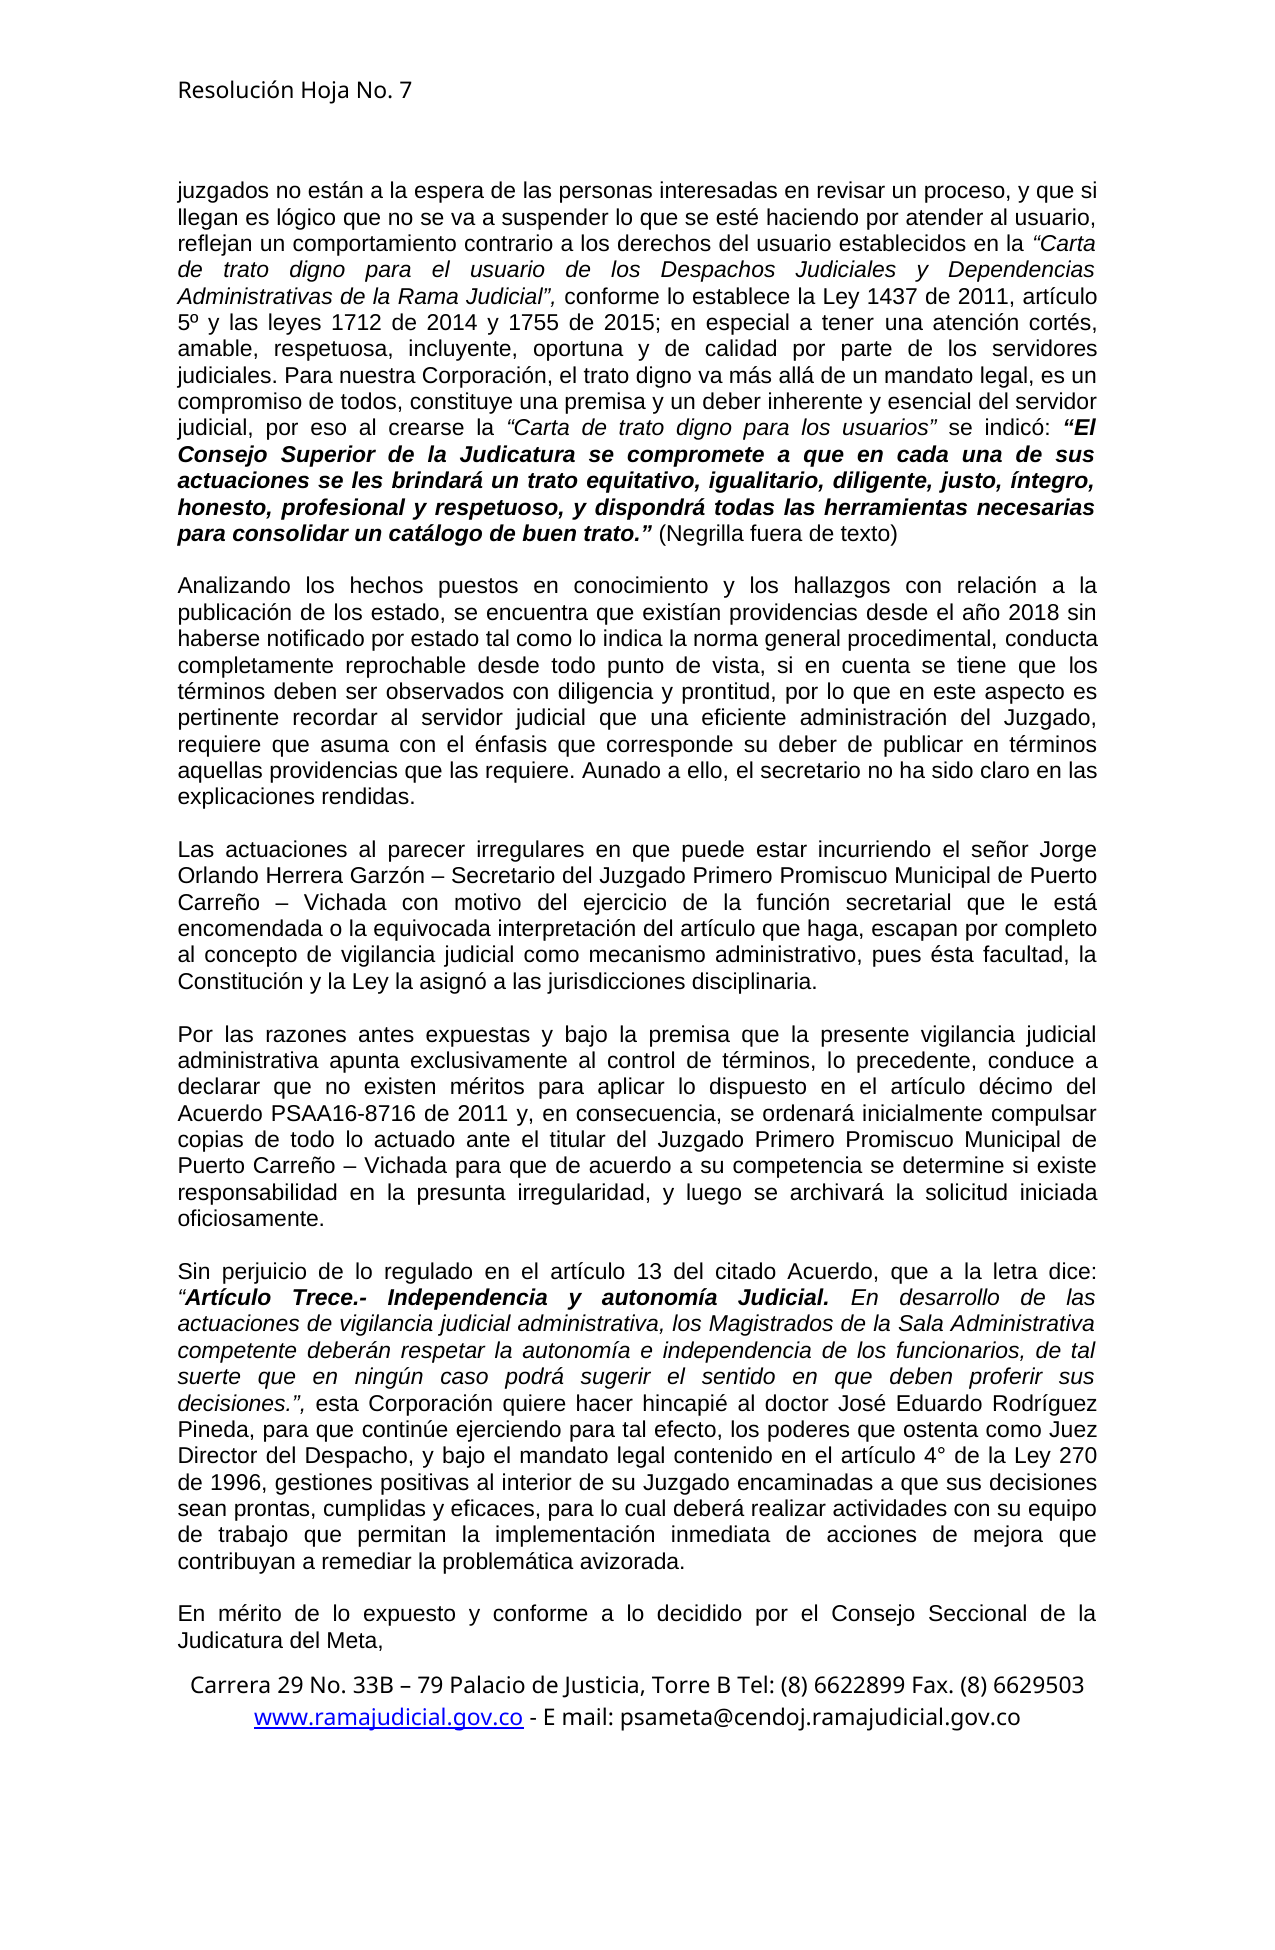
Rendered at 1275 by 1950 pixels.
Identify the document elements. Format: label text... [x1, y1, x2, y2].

text Por las razones antes expuestas y bajo la premisa que la presente vigilancia judicial administrativa apunta exclusivamente al control de términos, lo precedente, conduce a declarar que no existen méritos para aplicar lo dispuesto en el artículo décimo del Acuerdo PSAA16-8716 de 2011 y, en consecuencia, se ordenará inicialmente compulsar copias de todo lo actuado ante el titular del Juzgado Primero Promiscuo Municipal de Puerto Carreño – Vichada para que de acuerdo a su competencia se determine si existe responsabilidad en la presunta irregularidad, y luego se archivará la solicitud iniciada oficiosamente. [177, 1021, 1098, 1231]
text En mérito de lo expuesto y conforme a lo decidido por el Consejo Seccional de la Judicatura del Meta, [177, 1600, 1098, 1653]
text Las actuaciones al parecer irregulares en que puede estar incurriendo el señor Jorge Orlando Herrera Garzón – Secretario del Juzgado Primero Promiscuo Municipal de Puerto Carreño – Vichada con motivo del ejercicio de la función secretarial que le está encomendada o la equivocada interpretación del artículo que haga, escapan por completo al concepto de vigilancia judicial como mecanismo administrativo, pues ésta facultad, la Constitución y la Ley la asignó a las jurisdicciones disciplinaria. [177, 836, 1098, 994]
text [177, 177, 1098, 546]
text Analizando los hechos puestos en conocimiento y los hallazgos con relación a la publicación de los estado, se encuentra que existían providencias desde el año 2018 sin haberse notificado por estado tal como lo indica la norma general procedimental, conducta completamente reprochable desde todo punto de vista, si en cuenta se tiene que los términos deben ser observados con diligencia y prontitud, por lo que en este aspecto es pertinente recordar al servidor judicial que una eficiente administración del Juzgado, requiere que asuma con el énfasis que corresponde su deber de publicar en términos aquellas providencias que las requiere. Aunado a ello, el secretario no ha sido claro en las explicaciones rendidas. [177, 572, 1098, 810]
text Sin perjuicio de lo regulado en el artículo 13 del citado Acuerdo, que a la letra dice: “Artículo Trece.- Independencia y autonomía Judicial. En desarrollo de las actuaciones de vigilancia judicial administrativa, los Magistrados de la Sala Administrativa competente deberán respetar la autonomía e independencia de los funcionarios, de tal suerte que en ningún caso podrá sugerir el sentido en que deben proferir sus decisiones.”, esta Corporación quiere hacer hincapié al doctor José Eduardo Rodríguez Pineda, para que continúe ejerciendo para tal efecto, los poderes que ostenta como Juez Director del Despacho, y bajo el mandato legal contenido en el artículo 4° de la Ley 270 de 1996, gestiones positivas al interior de su Juzgado encaminadas a que sus decisiones sean prontas, cumplidas y eficaces, para lo cual deberá realizar actividades con su equipo de trabajo que permitan la implementación inmediata de acciones de mejora que contribuyan a remediar la problemática avizorada. [177, 1258, 1098, 1574]
